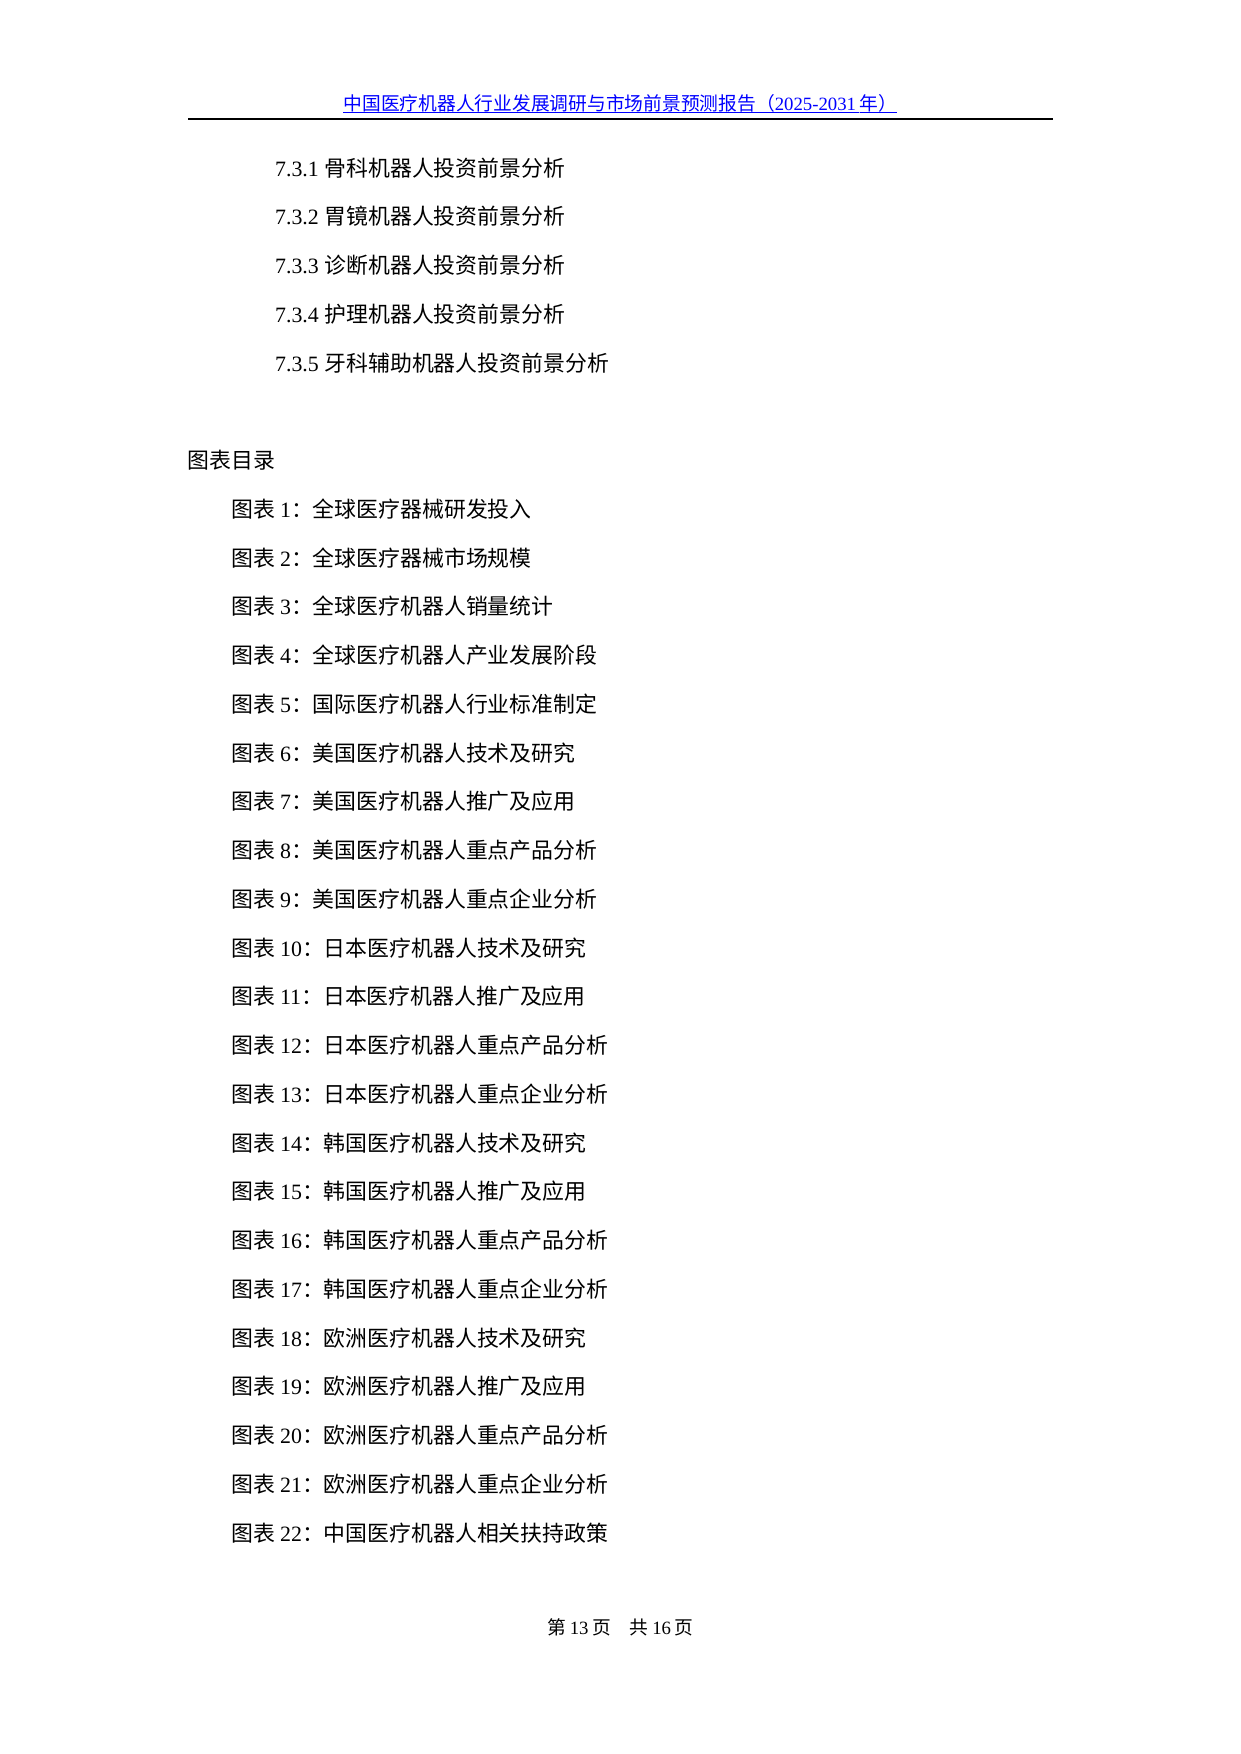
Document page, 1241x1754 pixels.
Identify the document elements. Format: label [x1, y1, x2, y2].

text [187, 150, 1053, 1548]
